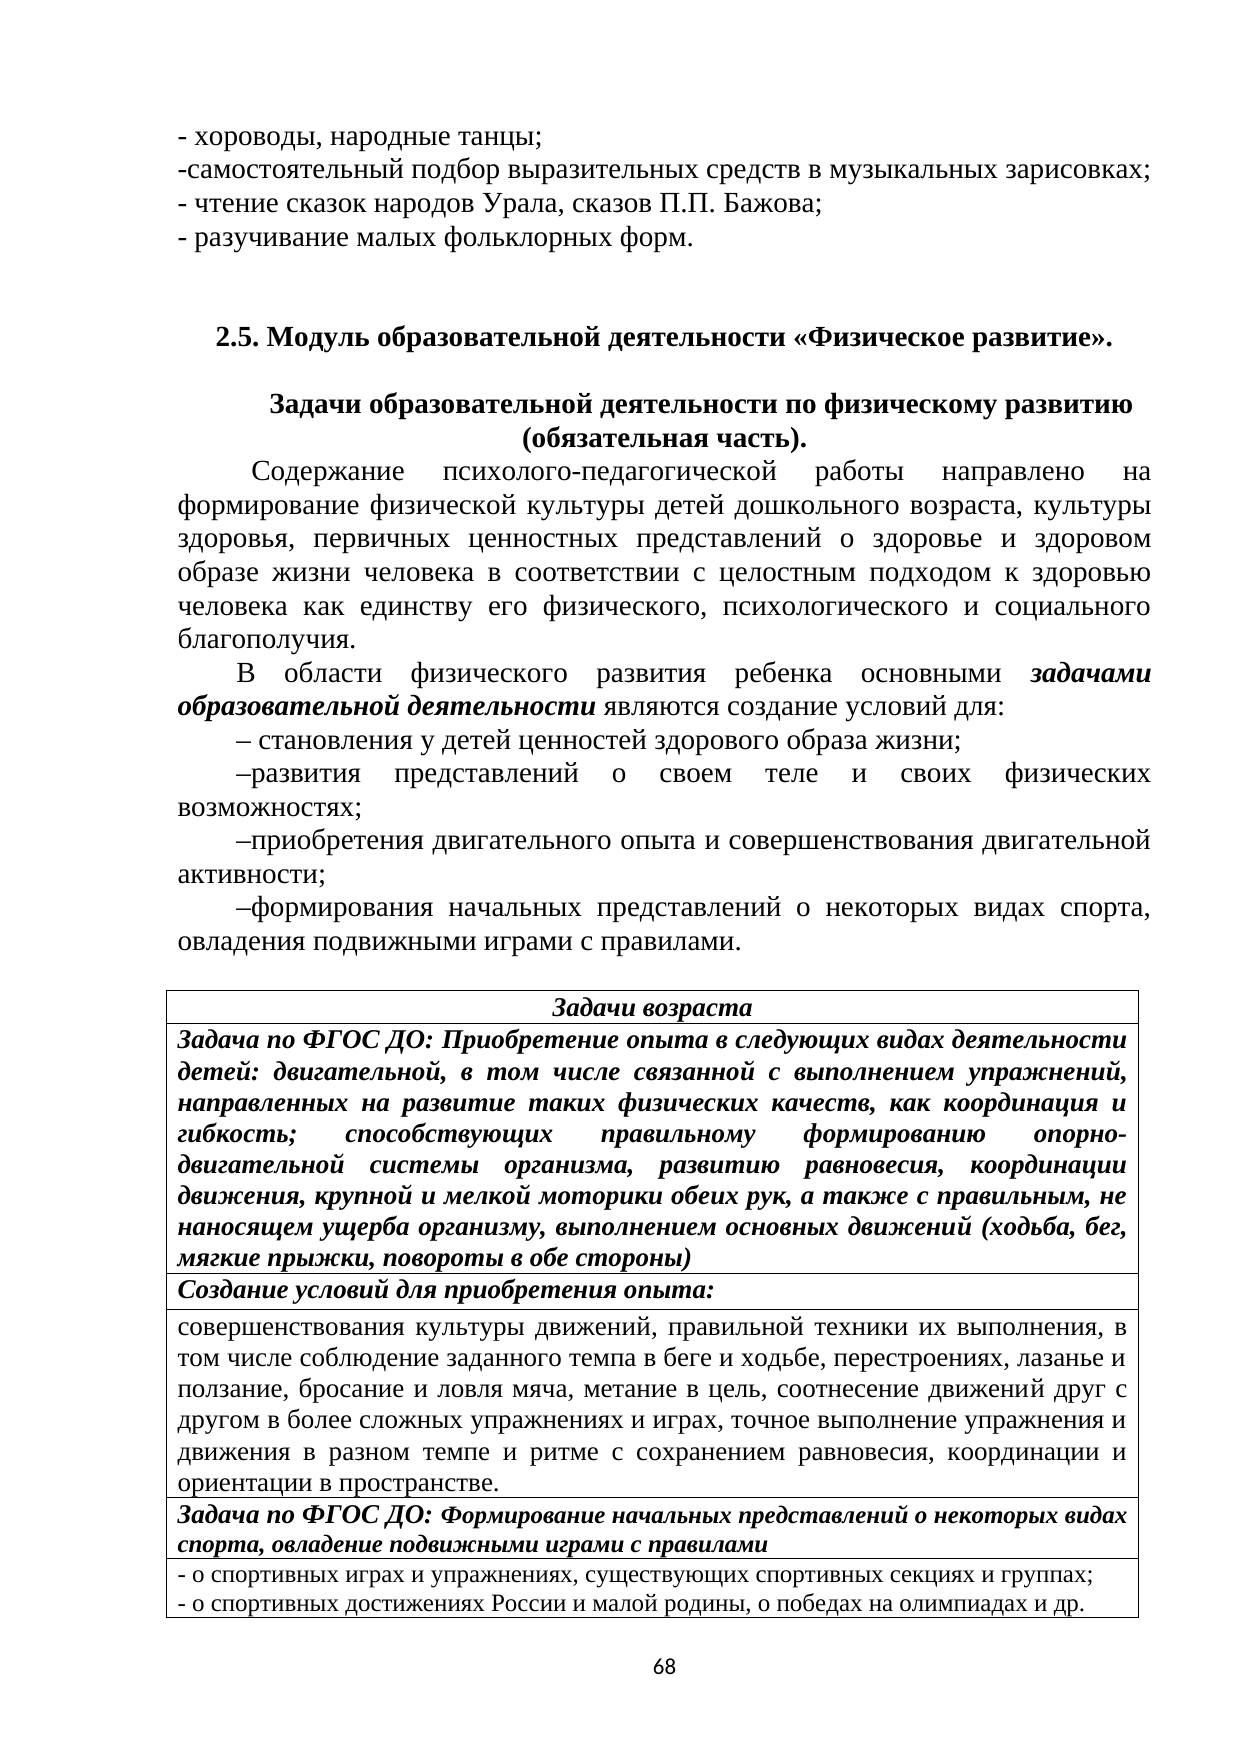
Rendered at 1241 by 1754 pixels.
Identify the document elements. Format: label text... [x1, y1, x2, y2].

text - хороводы, народные танцы; [177, 118, 1152, 152]
text - чтение сказок народов Урала, сказов П.П. Бажова; [177, 185, 1152, 219]
text Содержание психолого-педагогической работы направлено на формирование физической культуры детей дошкольного возраста, культуры здоровья, первичных ценностных представлений о здоровье и здоровом образе жизни человека в соответствии с целостным подходом к здоровью человека как единству его физического, психологического и социального благополучия. [177, 453, 1152, 655]
table_cell Задача по ФГОС ДО: Приобретение опыта в следующих видах деятельности детей: двигательной, в том числе связанной с выполнением упражнений, направленных на развитие таких физических качеств, как координация и гибкость; способствующих правильному формированию опорно-двигательной системы организма, развитию равновесия, координации движения, крупной и мелкой моторики обеих рук, а также с правильным, не наносящем ущерба организму, выполнением основных движений (ходьба, бег, мягкие прыжки, повороты в обе стороны) [167, 1024, 1138, 1273]
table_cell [167, 1559, 1138, 1617]
text -самостоятельный подбор выразительных средств в музыкальных зарисовках; [177, 152, 1152, 185]
table_header Задачи возраста [167, 991, 1138, 1022]
table_cell совершенствования культуры движений, правильной техники их выполнения, в том числе соблюдение заданного темпа в беге и ходьбе, перестроениях, лазанье и ползание, бросание и ловля мяча, метание в цель, соотнесение движений друг с другом в более сложных упражнениях и играх, точное выполнение упражнения и движения в разном темпе и ритме с сохранением равновесия, координации и ориентации в пространстве. [167, 1310, 1138, 1497]
text - разучивание малых фольклорных форм. [177, 219, 1152, 252]
text 2.5. Модуль образовательной деятельности «Физическое развитие». [177, 319, 1152, 353]
text –приобретения двигательного опыта и совершенствования двигательной активности; [177, 822, 1152, 889]
table_cell Задача по ФГОС ДО: Формирование начальных представлений о некоторых видах спорта, овладение подвижными играми с правилами [167, 1498, 1138, 1558]
text В области физического развития ребенка основными задачами образовательной деятельности являются создание условий для: [177, 655, 1152, 722]
text – становления у детей ценностей здорового образа жизни; [177, 722, 1152, 755]
table_cell Создание условий для приобретения опыта: [167, 1274, 1138, 1309]
text Задачи образовательной деятельности по физическому развитию (обязательная часть). [177, 386, 1152, 453]
text –развития представлений о своем теле и своих физических возможностях; [177, 755, 1152, 822]
text –формирования начальных представлений о некоторых видах спорта, овладения подвижными играми с правилами. [177, 889, 1152, 957]
